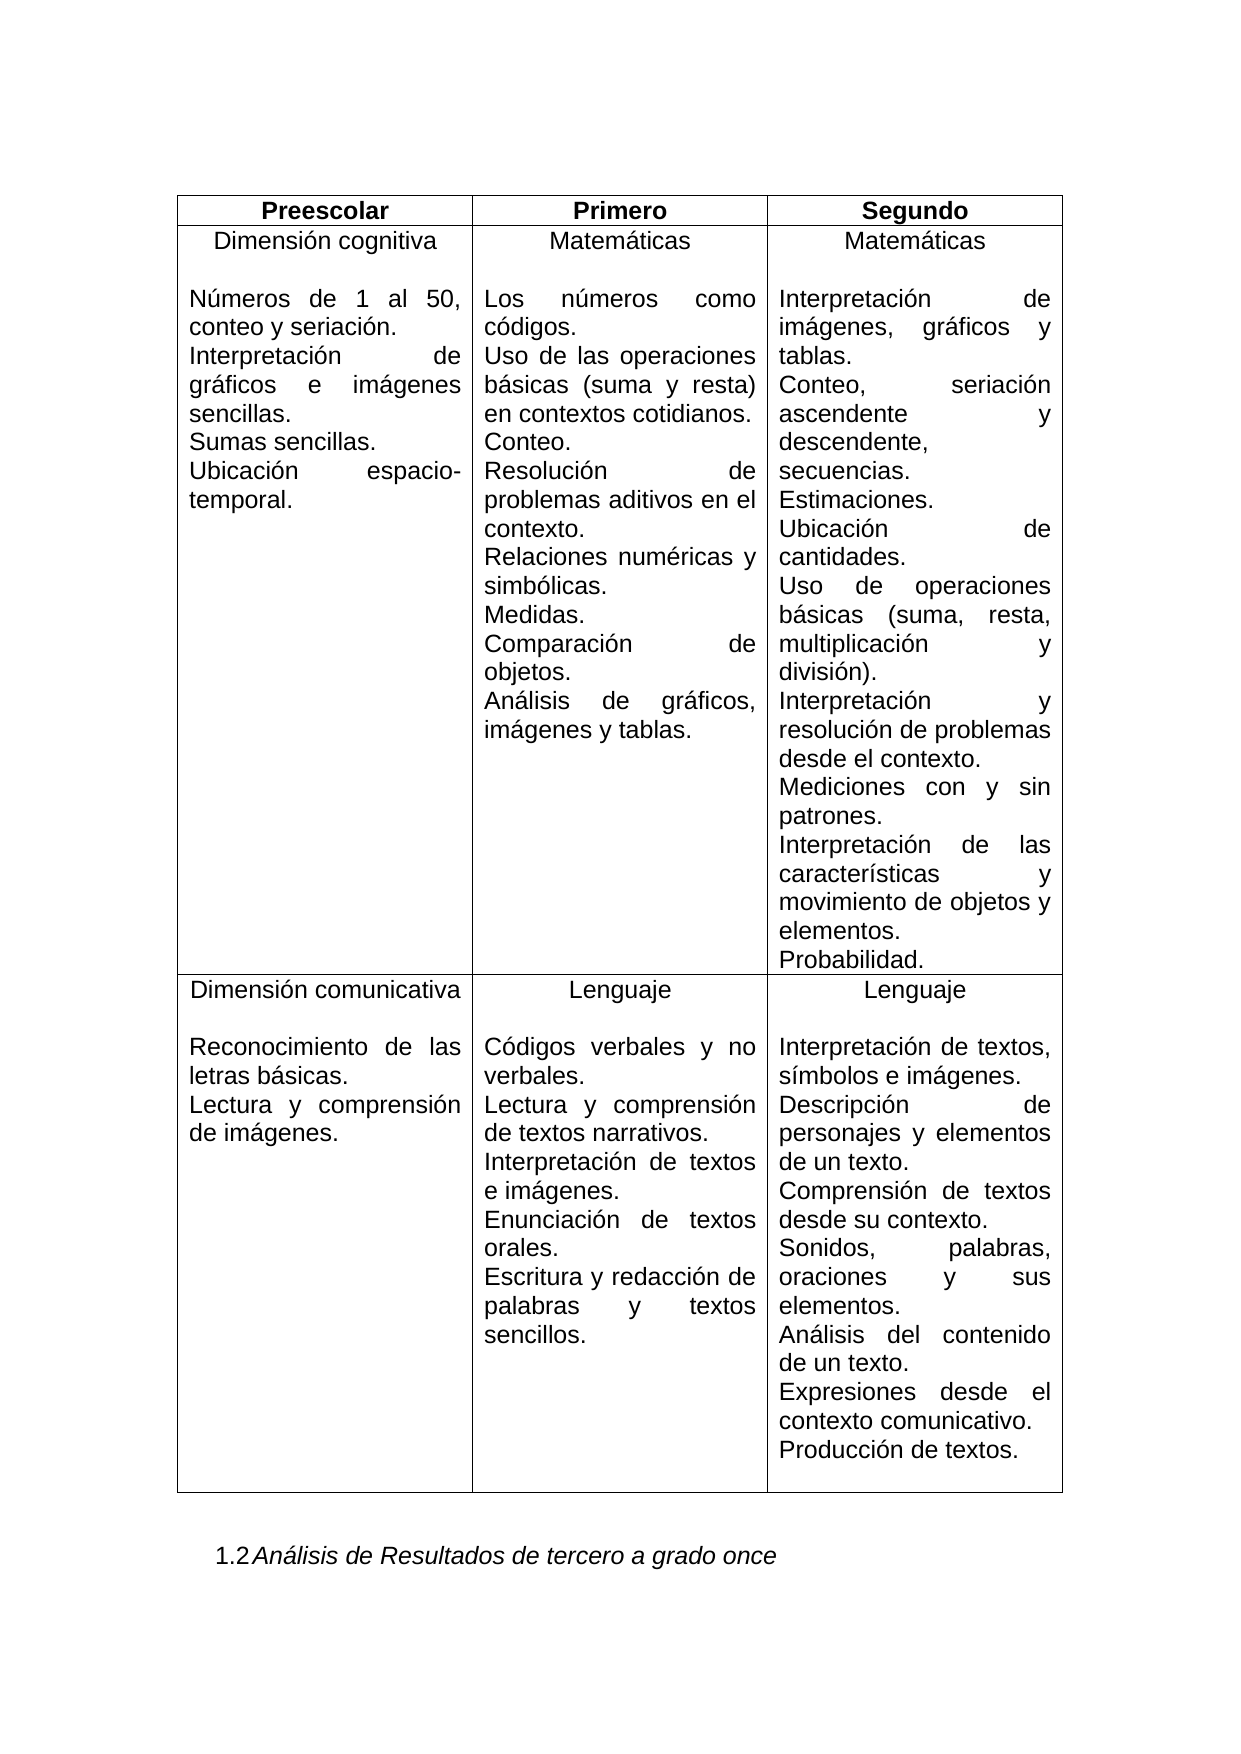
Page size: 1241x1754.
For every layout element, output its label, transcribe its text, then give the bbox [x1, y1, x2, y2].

table_header Preescolar [178, 196, 472, 225]
table_header Primero [473, 196, 767, 225]
table_cell Dimensión comunicativa Reconocimiento de las letras básicas. Lectura y comprensión de imágenes. [178, 975, 472, 1492]
list Análisis de Resultados de tercero a grado once [215, 1541, 1063, 1570]
table_header Segundo [768, 196, 1062, 225]
table_cell Dimensión cognitiva Números de 1 al 50, conteo y seriación. Interpretación de gráficos e imágenes sencillas. Sumas sencillas. Ubicación espacio-temporal. [178, 226, 472, 974]
table_cell Lenguaje Interpretación de textos, símbolos e imágenes. Descripción de personajes y elementos de un texto. Comprensión de textos desde su contexto. Sonidos, palabras, oraciones y sus elementos. Análisis del contenido de un texto. Expresiones desde el contexto comunicativo. Producción de textos. [768, 975, 1062, 1492]
table_cell Matemáticas Interpretación de imágenes, gráficos y tablas. Conteo, seriación ascendente y descendente, secuencias. Estimaciones. Ubicación de cantidades. Uso de operaciones básicas (suma, resta, multiplicación y división). Interpretación y resolución de problemas desde el contexto. Mediciones con y sin patrones. Interpretación de las características y movimiento de objetos y elementos. Probabilidad. [768, 226, 1062, 974]
table_cell Matemáticas Los números como códigos. Uso de las operaciones básicas (suma y resta) en contextos cotidianos. Conteo. Resolución de problemas aditivos en el contexto. Relaciones numéricas y simbólicas. Medidas. Comparación de objetos. Análisis de gráficos, imágenes y tablas. [473, 226, 767, 974]
table_cell Lenguaje Códigos verbales y no verbales. Lectura y comprensión de textos narrativos. Interpretación de textos e imágenes. Enunciación de textos orales. Escritura y redacción de palabras y textos sencillos. [473, 975, 767, 1492]
